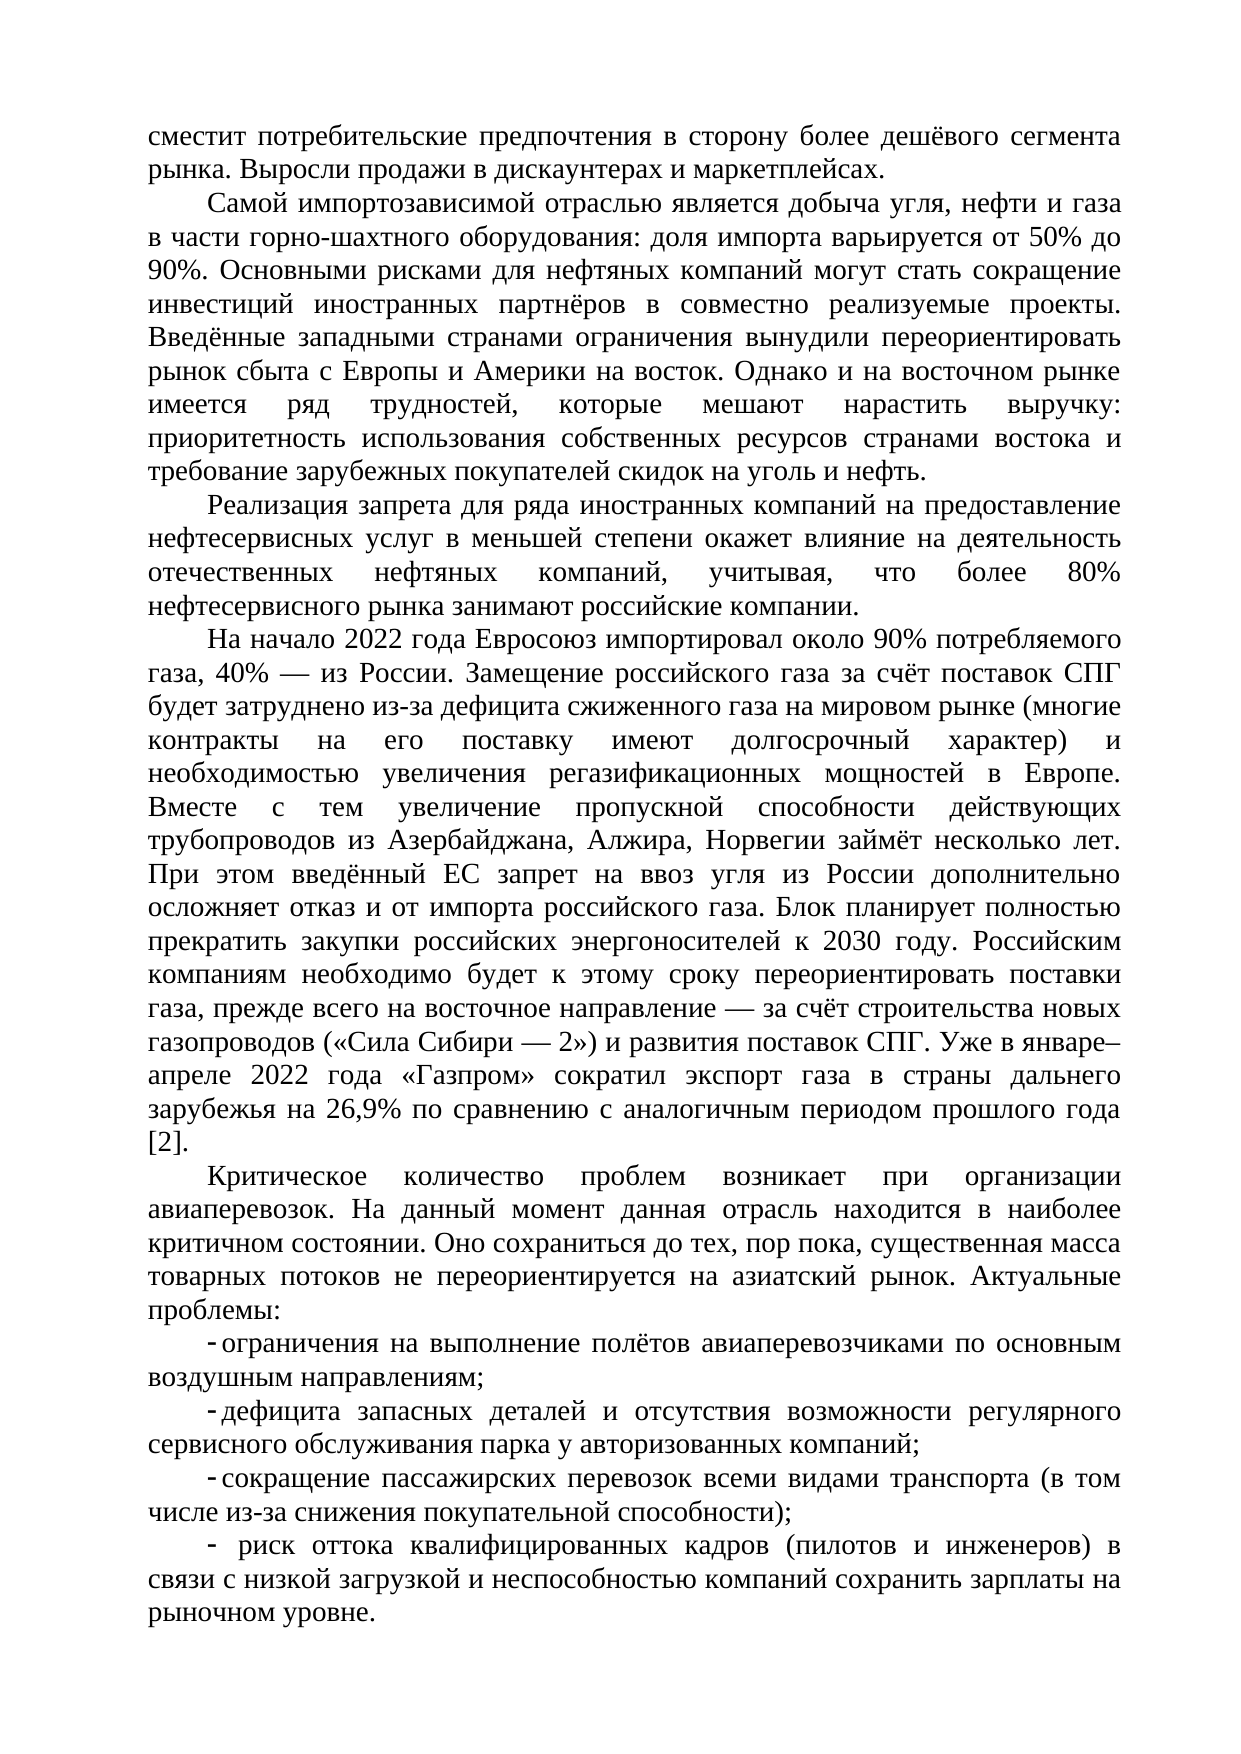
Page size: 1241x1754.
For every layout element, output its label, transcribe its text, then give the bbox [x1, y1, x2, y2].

text Реализация запрета для ряда иностранных компаний на предоставление нефтесервисных услуг в меньшей степени окажет влияние на деятельность отечественных нефтяных компаний, учитывая, что более 80% нефтесервисного рынка занимают российские компании. [148, 487, 1122, 621]
text Самой импортозависимой отраслью является добыча угля, нефти и газа в части горно-шахтного оборудования: доля импорта варьируется от 50% до 90%. Основными рисками для нефтяных компаний могут стать сокращение инвестиций иностранных партнёров в совместно реализуемые проекты. Введённые западными странами ограничения вынудили переориентировать рынок сбыта с Европы и Америки на восток. Однако и на восточном рынке имеется ряд трудностей, которые мешают нарастить выручку: приоритетность использования собственных ресурсов странами востока и требование зарубежных покупателей скидок на уголь и нефть. [148, 185, 1122, 487]
list ограничения на выполнение полётов авиаперевозчиками по основным воздушным направлениям; [148, 1326, 1122, 1393]
text Критическое количество проблем возникает при организации авиаперевозок. На данный момент данная отрасль находится в наиболее критичном состоянии. Оно сохраниться до тех, пор пока, существенная масса товарных потоков не переориентируется на азиатский рынок. Актуальные проблемы: [148, 1158, 1122, 1326]
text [148, 118, 1122, 185]
list риск оттока квалифицированных кадров (пилотов и инженеров) в связи с низкой загрузкой и неспособностью компаний сохранить зарплаты на рыночном уровне. [148, 1527, 1122, 1628]
text На начало 2022 года Евросоюз импортировал около 90% потребляемого газа, 40% — из России. Замещение российского газа за счёт поставок СПГ будет затруднено из-за дефицита сжиженного газа на мировом рынке (многие контракты на его поставку имеют долгосрочный характер) и необходимостью увеличения регазификационных мощностей в Европе. Вместе с тем увеличение пропускной способности действующих трубопроводов из Азербайджана, Алжира, Норвегии займёт несколько лет. При этом введённый ЕС запрет на ввоз угля из России дополнительно осложняет отказ и от импорта российского газа. Блок планирует полностью прекратить закупки российских энергоносителей к 2030 году. Российским компаниям необходимо будет к этому сроку переориентировать поставки газа, прежде всего на восточное направление — за счёт строительства новых газопроводов («Сила Сибири — 2») и развития поставок СПГ. Уже в январе–апреле 2022 года «Газпром» сократил экспорт газа в страны дальнего зарубежья на 26,9% по сравнению с аналогичным периодом прошлого года [2]. [148, 621, 1122, 1158]
list дефицита запасных деталей и отсутствия возможности регулярного сервисного обслуживания парка у авторизованных компаний; [148, 1393, 1122, 1460]
list сокращение пассажирских перевозок всеми видами транспорта (в том числе из-за снижения покупательной способности); [148, 1460, 1122, 1527]
